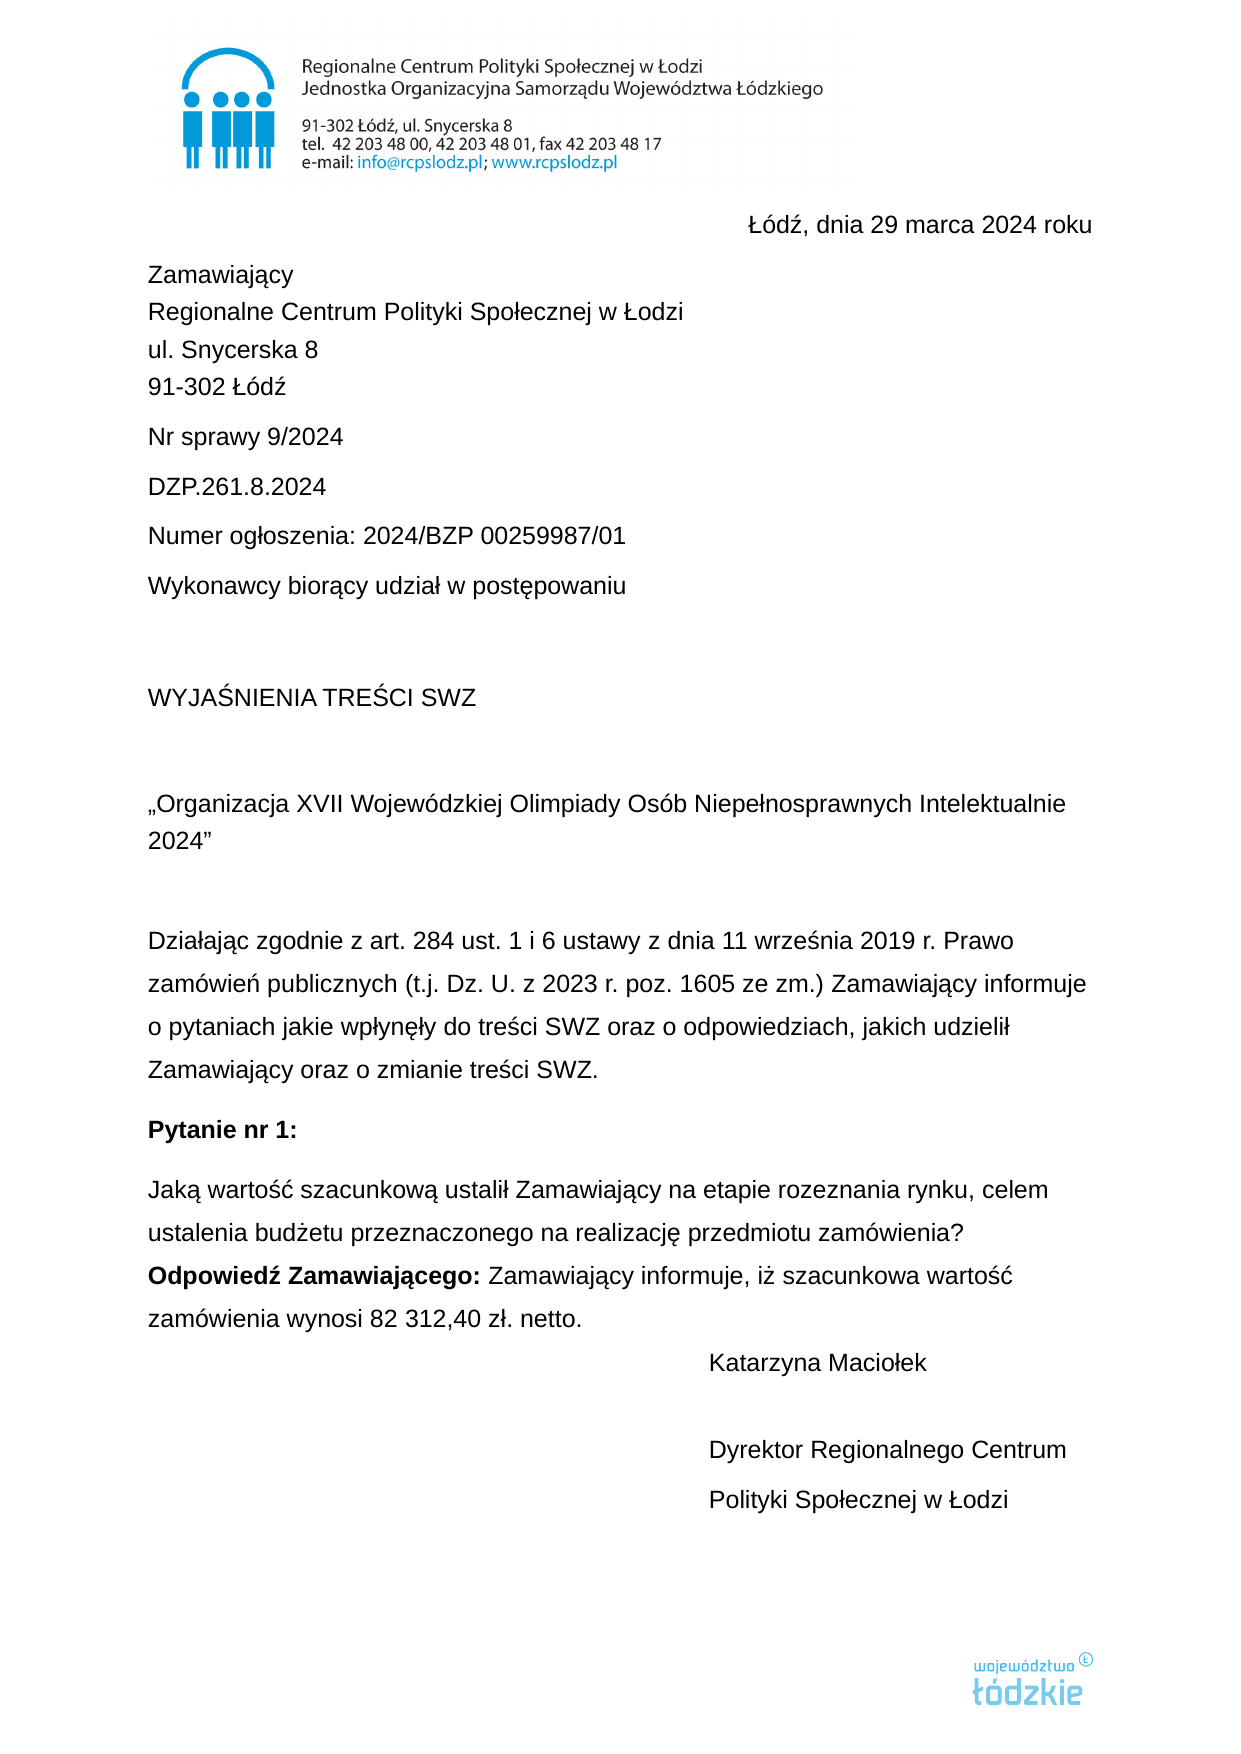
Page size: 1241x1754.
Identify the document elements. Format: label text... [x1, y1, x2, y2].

text Regionalne Centrum Polityki Społecznej w Łodzi [148, 297, 1093, 326]
text ul. Snycerska 8 [148, 335, 1093, 363]
text Łódź, dnia 29 marca 2024 roku [148, 210, 1093, 239]
text Wykonawcy biorący udział w postępowaniu [148, 571, 1093, 600]
text Nr sprawy 9/2024 [148, 422, 1093, 451]
picture [147, 14, 857, 198]
text Działając zgodnie z art. 284 ust. 1 i 6 ustawy z dnia 11 września 2019 r. Prawo zamówień publicznych (t.j. Dz. U. z 2023 r. poz. 1605 ze zm.) Zamawiający informuje o pytaniach jakie wpłynęły do treści SWZ oraz o odpowiedziach, jakich udzielił Zamawiający oraz o zmianie treści SWZ. [148, 926, 1093, 1084]
list Katarzyna Maciołek [709, 1348, 1093, 1376]
text DZP.261.8.2024 [148, 472, 1093, 500]
picture [964, 1647, 1097, 1713]
text „Organizacja XVII Wojewódzkiej Olimpiady Osób Niepełnosprawnych Intelektualnie 2024” [148, 789, 1093, 855]
text 91-302 Łódź [148, 372, 1093, 401]
text Zamawiający [148, 260, 1093, 289]
text Polityki Społecznej w Łodzi [709, 1485, 1093, 1513]
text Odpowiedź Zamawiającego: Zamawiający informuje, iż szacunkowa wartość zamówienia wynosi 82 312,40 zł. netto. [148, 1261, 1093, 1333]
text WYJAŚNIENIA TREŚCI SWZ [148, 683, 1093, 712]
text Numer ogłoszenia: 2024/BZP 00259987/01 [148, 521, 1093, 550]
text Dyrektor Regionalnego Centrum [709, 1435, 1093, 1464]
text Jaką wartość szacunkową ustalił Zamawiający na etapie rozeznania rynku, celem ustalenia budżetu przeznaczonego na realizację przedmiotu zamówienia? [148, 1175, 1093, 1247]
text Pytanie nr 1: [148, 1115, 1093, 1144]
